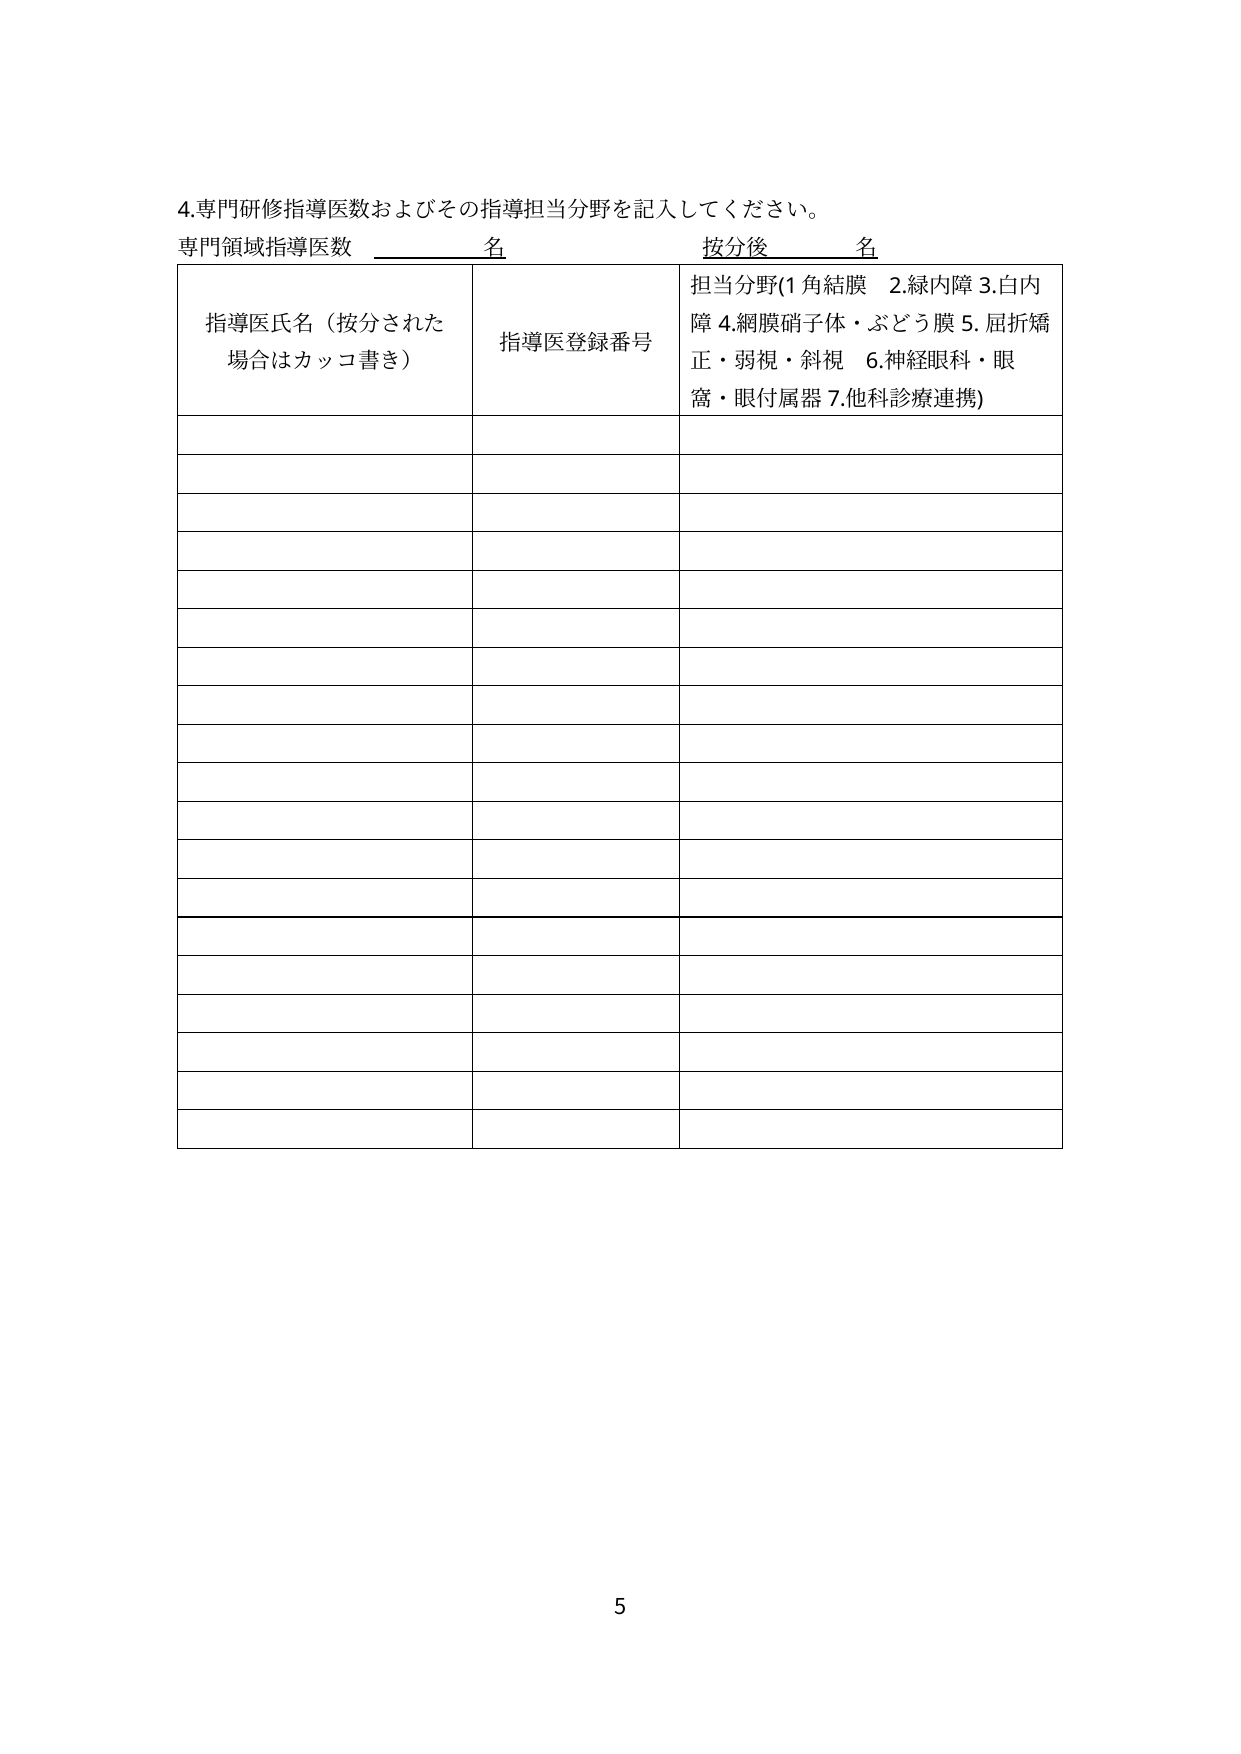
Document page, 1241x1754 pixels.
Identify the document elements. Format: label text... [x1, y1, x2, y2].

table_cell [473, 609, 679, 647]
table_cell [473, 416, 679, 454]
table_cell [680, 416, 1062, 454]
table_cell [473, 1033, 679, 1071]
table_cell [473, 995, 679, 1032]
text 専門領域指導医数 名 按分後 名 [177, 227, 1063, 264]
table_cell [473, 956, 679, 993]
table_cell [178, 455, 472, 492]
table_cell [680, 686, 1062, 724]
table_cell [680, 648, 1062, 685]
table_cell [680, 802, 1062, 839]
table_header 指導医氏名（按分された 場合はカッコ書き） [178, 265, 472, 415]
table_cell [473, 455, 679, 492]
table_cell [178, 686, 472, 724]
table_cell [680, 609, 1062, 647]
table_cell [473, 571, 679, 608]
table_cell [473, 918, 679, 955]
table_cell [680, 956, 1062, 993]
table_cell [178, 840, 472, 878]
table_cell [473, 763, 679, 801]
table_cell [680, 995, 1062, 1032]
table_cell [680, 1033, 1062, 1071]
table_cell [473, 648, 679, 685]
table_cell [178, 609, 472, 647]
table_cell [680, 1072, 1062, 1109]
table_cell [680, 879, 1062, 916]
table_cell [473, 840, 679, 878]
table_header 指導医登録番号 [473, 265, 679, 415]
table_cell [178, 956, 472, 993]
table_cell [178, 802, 472, 839]
table_cell [178, 416, 472, 454]
table_cell [178, 1033, 472, 1071]
table_cell [178, 879, 472, 916]
table_cell [473, 686, 679, 724]
table_cell [680, 1110, 1062, 1148]
table_cell [473, 1072, 679, 1109]
table_cell [680, 532, 1062, 569]
table_cell [178, 532, 472, 569]
table_cell [680, 725, 1062, 762]
table_cell [178, 648, 472, 685]
table_header 担当分野(1角結膜 2.緑内障 3.白内障 4.網膜硝子体・ぶどう膜 5. 屈折矯正・弱視・斜視 6.神経眼科・眼窩・眼付属器 7.他科診療連携) [680, 265, 1062, 415]
table_cell [680, 763, 1062, 801]
table_cell [473, 1110, 679, 1148]
table_cell [178, 995, 472, 1032]
table_cell [473, 725, 679, 762]
table_cell [473, 494, 679, 531]
table_cell [178, 494, 472, 531]
text 4.専門研修指導医数およびその指導担当分野を記入してください。 [177, 189, 1063, 227]
table_cell [178, 1110, 472, 1148]
table_cell [178, 571, 472, 608]
table_cell [680, 494, 1062, 531]
table_cell [680, 571, 1062, 608]
table_cell [473, 879, 679, 916]
table_cell [178, 763, 472, 801]
table_cell [680, 455, 1062, 492]
table_cell [680, 918, 1062, 955]
table_cell [178, 725, 472, 762]
table_cell [178, 918, 472, 955]
table_cell [473, 532, 679, 569]
table_cell [473, 802, 679, 839]
table_cell [178, 1072, 472, 1109]
table_cell [680, 840, 1062, 878]
